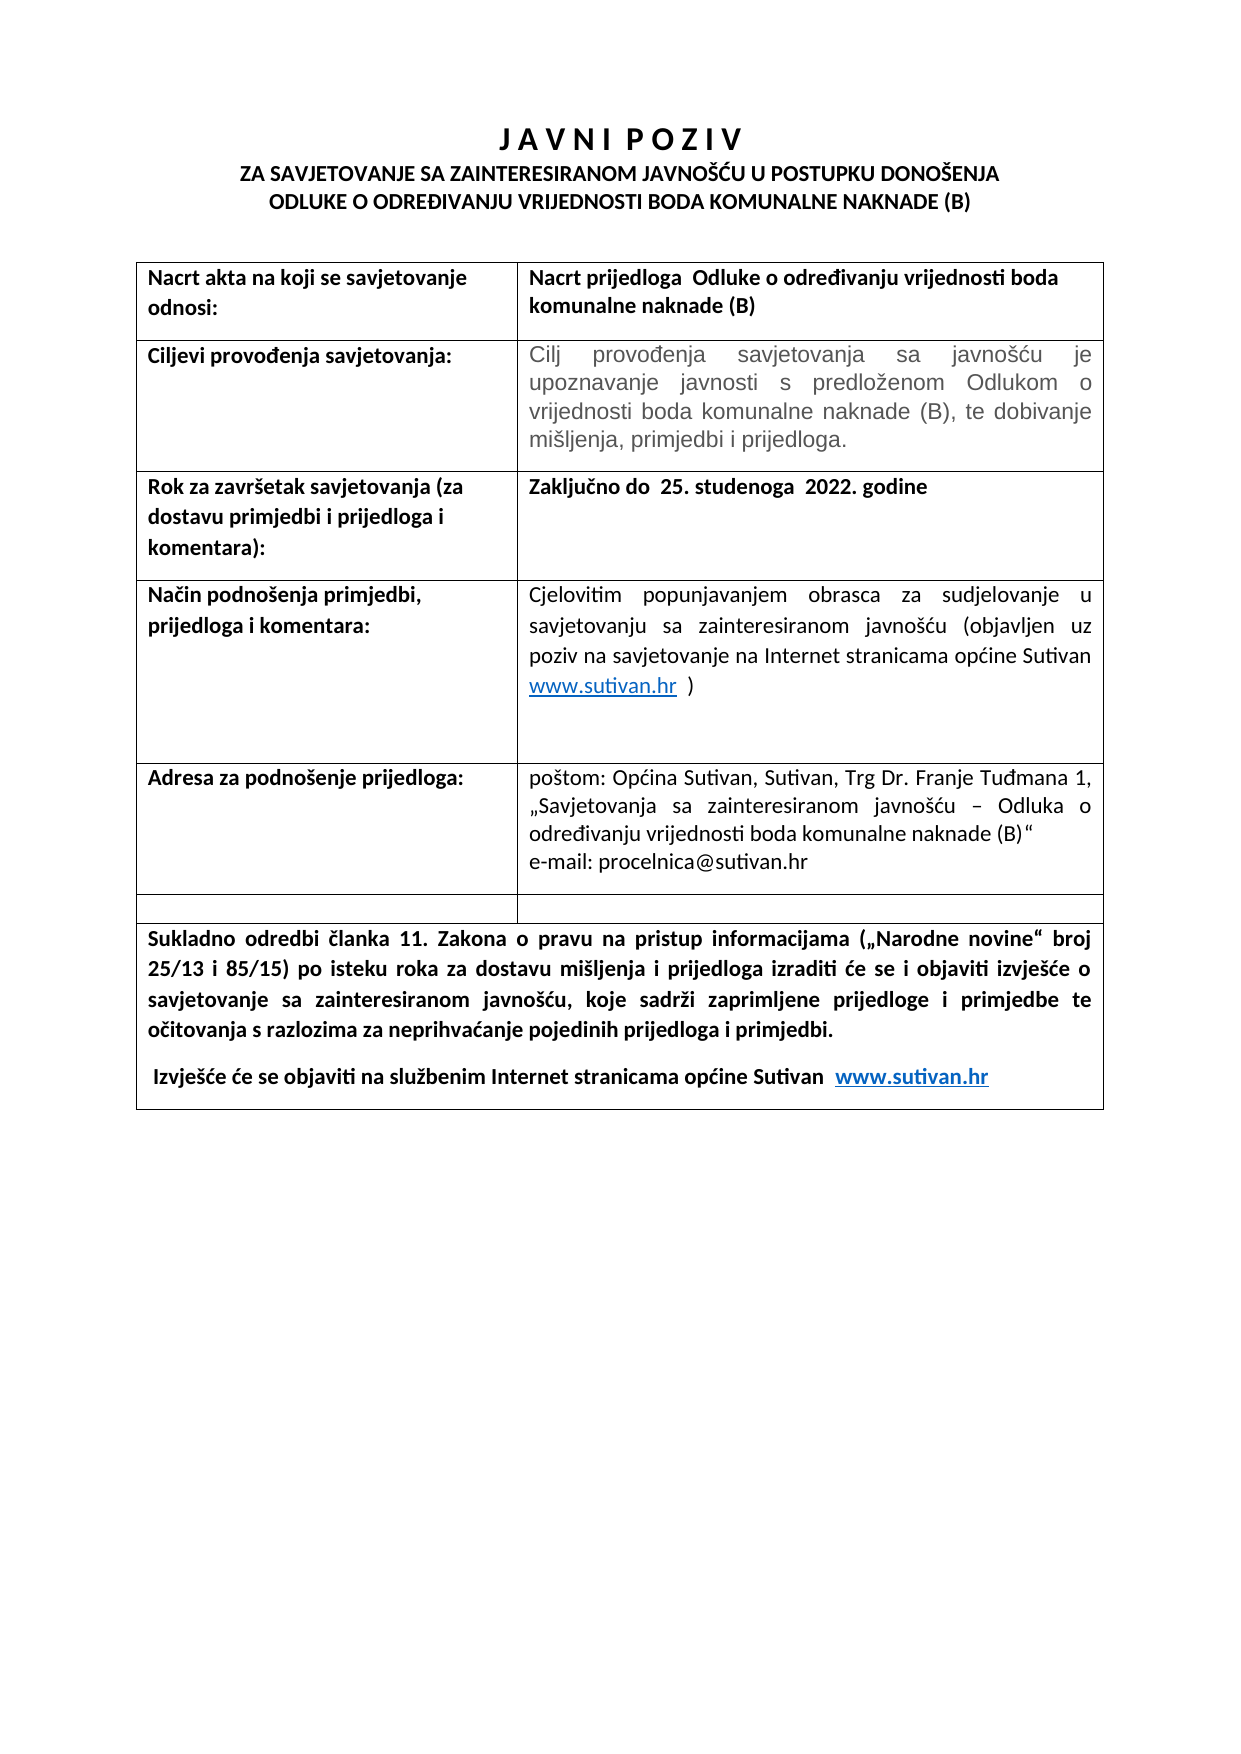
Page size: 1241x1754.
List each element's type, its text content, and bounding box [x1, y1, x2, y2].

table_cell Sukladno odredbi članka 11. Zakona o pravu na pristup informacijama („Narodne novine“ broj 25/13 i 85/15) po isteku roka za dostavu mišljenja i prijedloga izraditi će se i objaviti izvješće o savjetovanje sa zainteresiranom javnošću, koje sadrži zaprimljene prijedloge i primjedbe te očitovanja s razlozima za neprihvaćanje pojedinih prijedloga i primjedbi. Izvješće će se objaviti na službenim Internet stranicama općine Sutivan www.sutivan.hr [137, 924, 1103, 1109]
table_cell Ciljevi provođenja savjetovanja: [137, 341, 517, 471]
table_cell Cjelovitim popunjavanjem obrasca za sudjelovanje u savjetovanju sa zainteresiranom javnošću (objavljen uz poziv na savjetovanje na Internet stranicama općine Sutivan www.sutivan.hr ) [518, 581, 1103, 762]
table_cell Cilj provođenja savjetovanja sa javnošću je upoznavanje javnosti s predloženom Odlukom o vrijednosti boda komunalne naknade (B), te dobivanje mišljenja, primjedbi i prijedloga. [518, 341, 1103, 471]
table_cell [518, 895, 1103, 923]
table_header Nacrt prijedloga Odluke o određivanju vrijednosti boda komunalne naknade (B) [518, 263, 1103, 340]
text ZA SAVJETOVANJE SA ZAINTERESIRANOM JAVNOŠĆU U POSTUPKU DONOŠENJA [148, 159, 1092, 187]
table_cell Zaključno do 25. studenoga 2022. godine [518, 472, 1103, 579]
table_cell poštom: Općina Sutivan, Sutivan, Trg Dr. Franje Tuđmana 1, „Savjetovanja sa zainteresiranom javnošću – Odluka o određivanju vrijednosti boda komunalne naknade (B)“ e-mail: procelnica@sutivan.hr [518, 764, 1103, 894]
table_cell Način podnošenja primjedbi, prijedloga i komentara: [137, 581, 517, 762]
table_cell Rok za završetak savjetovanja (za dostavu primjedbi i prijedloga i komentara): [137, 472, 517, 579]
table_header Nacrt akta na koji se savjetovanje odnosi: [137, 263, 517, 340]
table_cell [137, 895, 517, 923]
text ODLUKE O ODREĐIVANJU VRIJEDNOSTI BODA KOMUNALNE NAKNADE (B) [148, 187, 1092, 215]
text J A V N I P O Z I V [148, 118, 1092, 159]
table_cell Adresa za podnošenje prijedloga: [137, 764, 517, 894]
